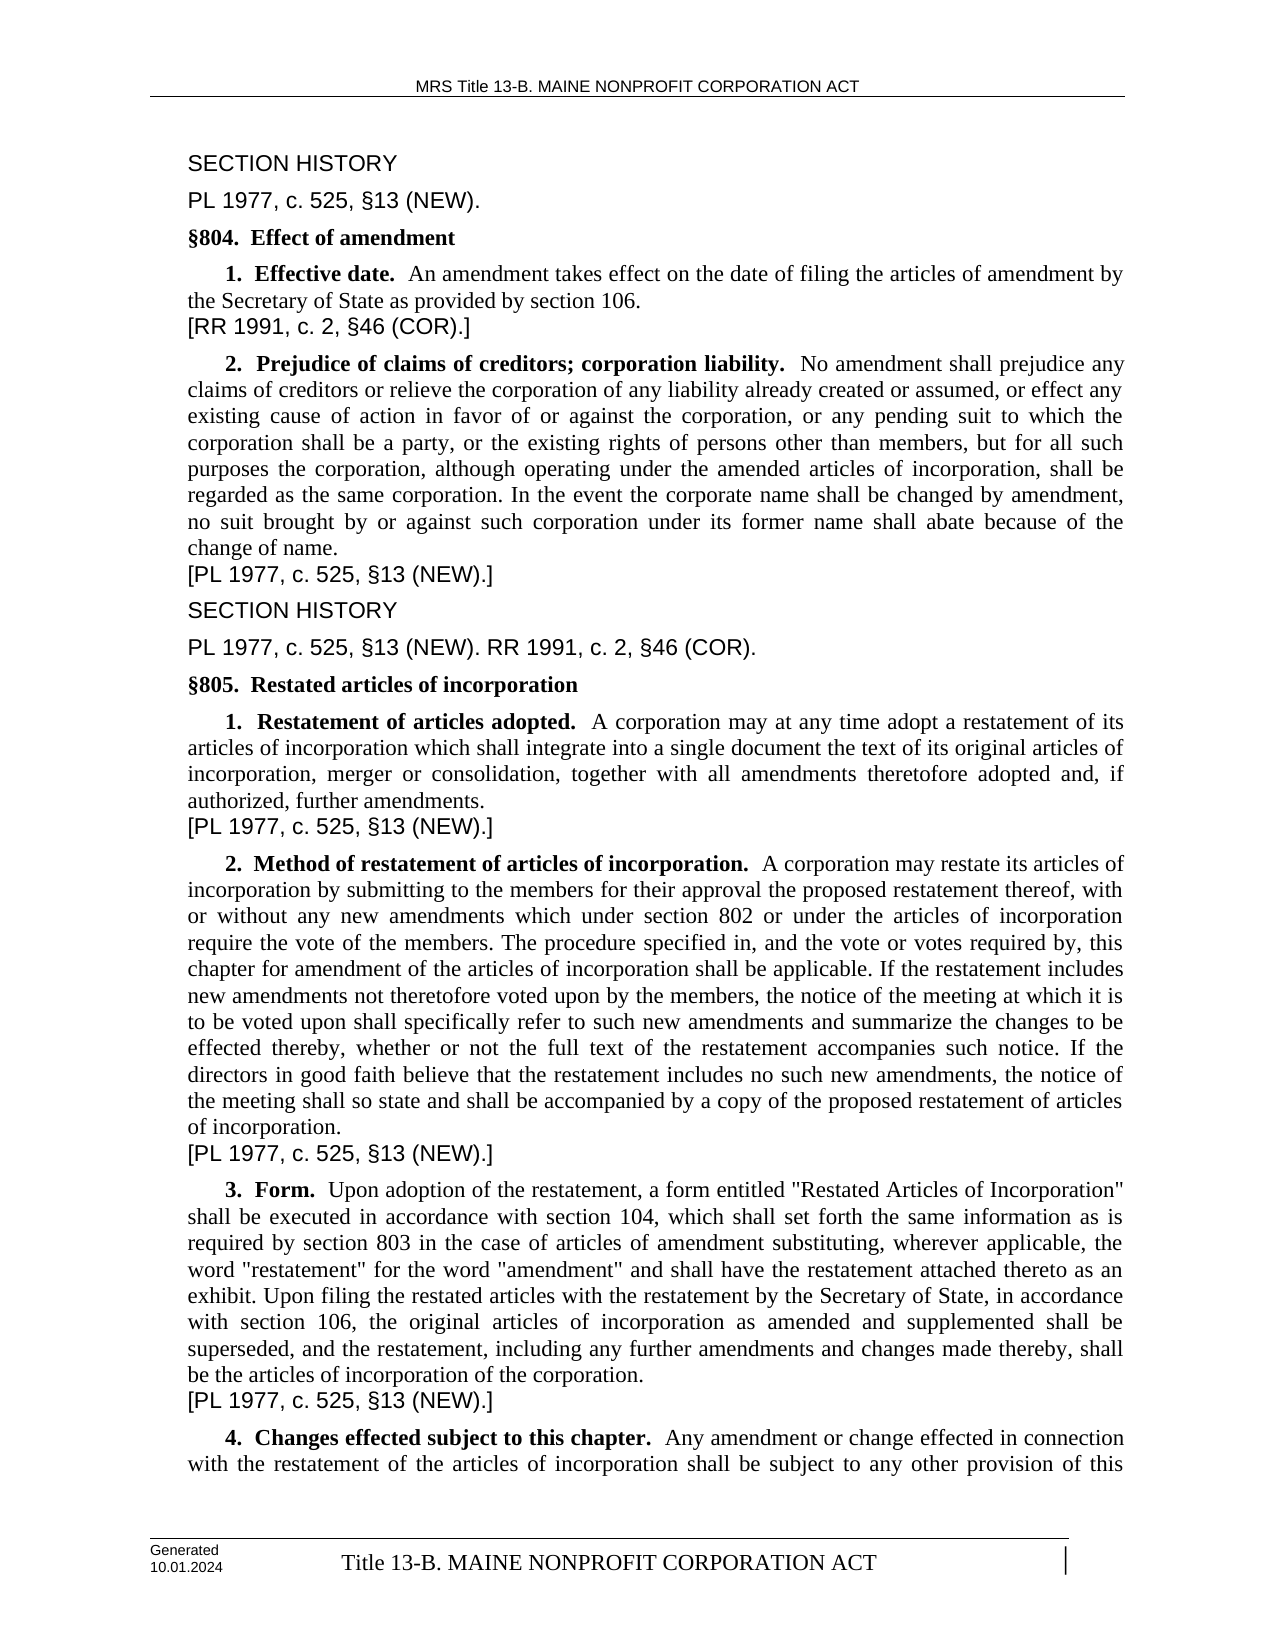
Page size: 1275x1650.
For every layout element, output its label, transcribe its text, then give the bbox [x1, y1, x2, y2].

text [PL 1977, c. 525, §13 (NEW).] [187, 1387, 1125, 1414]
text [PL 1977, c. 525, §13 (NEW).] [187, 813, 1125, 839]
text 3. Form. Upon adoption of the restatement, a form entitled "Restated Articles of Incorporation" shall be executed in accordance with section 104, which shall set forth the same information as is required by section 803 in the case of articles of amendment substituting, wherever applicable, the word "restatement" for the word "amendment" and shall have the restatement attached thereto as an exhibit. Upon filing the restated articles with the restatement by the Secretary of State, in accordance with section 106, the original articles of incorporation as amended and supplemented shall be superseded, and the restatement, including any further amendments and changes made thereby, shall be the articles of incorporation of the corporation. [187, 1177, 1125, 1387]
text PL 1977, c. 525, §13 (NEW). RR 1991, c. 2, §46 (COR). [187, 634, 1125, 661]
text 2. Method of restatement of articles of incorporation. A corporation may restate its articles of incorporation by submitting to the members for their approval the proposed restatement thereof, with or without any new amendments which under section 802 or under the articles of incorporation require the vote of the members. The procedure specified in, and the vote or votes required by, this chapter for amendment of the articles of incorporation shall be applicable. If the restatement includes new amendments not theretofore voted upon by the members, the notice of the meeting at which it is to be voted upon shall specifically refer to such new amendments and summarize the changes to be effected thereby, whether or not the full text of the restatement accompanies such notice. If the directors in good faith believe that the restatement includes no such new amendments, the notice of the meeting shall so state and shall be accompanied by a copy of the proposed restatement of articles of incorporation. [187, 850, 1125, 1140]
text [PL 1977, c. 525, §13 (NEW).] [187, 1140, 1125, 1166]
text SECTION HISTORY [187, 597, 1125, 624]
text 1. Effective date. An amendment takes effect on the date of filing the articles of amendment by the Secretary of State as provided by section 106. [187, 260, 1125, 313]
text [RR 1991, c. 2, §46 (COR).] [187, 313, 1125, 339]
text PL 1977, c. 525, §13 (NEW). [187, 187, 1125, 213]
text 1. Restatement of articles adopted. A corporation may at any time adopt a restatement of its articles of incorporation which shall integrate into a single document the text of its original articles of incorporation, merger or consolidation, together with all amendments theretofore adopted and, if authorized, further amendments. [187, 708, 1125, 813]
text SECTION HISTORY [187, 150, 1125, 176]
text 2. Prejudice of claims of creditors; corporation liability. No amendment shall prejudice any claims of creditors or relieve the corporation of any liability already created or assumed, or effect any existing cause of action in favor of or against the corporation, or any pending suit to which the corporation shall be a party, or the existing rights of persons other than members, but for all such purposes the corporation, although operating under the amended articles of incorporation, shall be regarded as the same corporation. In the event the corporate name shall be changed by amendment, no suit brought by or against such corporation under its former name shall abate because of the change of name. [187, 350, 1125, 561]
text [187, 1424, 1125, 1477]
text §805. Restated articles of incorporation [187, 671, 1125, 697]
text §804. Effect of amendment [187, 223, 1125, 250]
text [PL 1977, c. 525, §13 (NEW).] [187, 561, 1125, 587]
